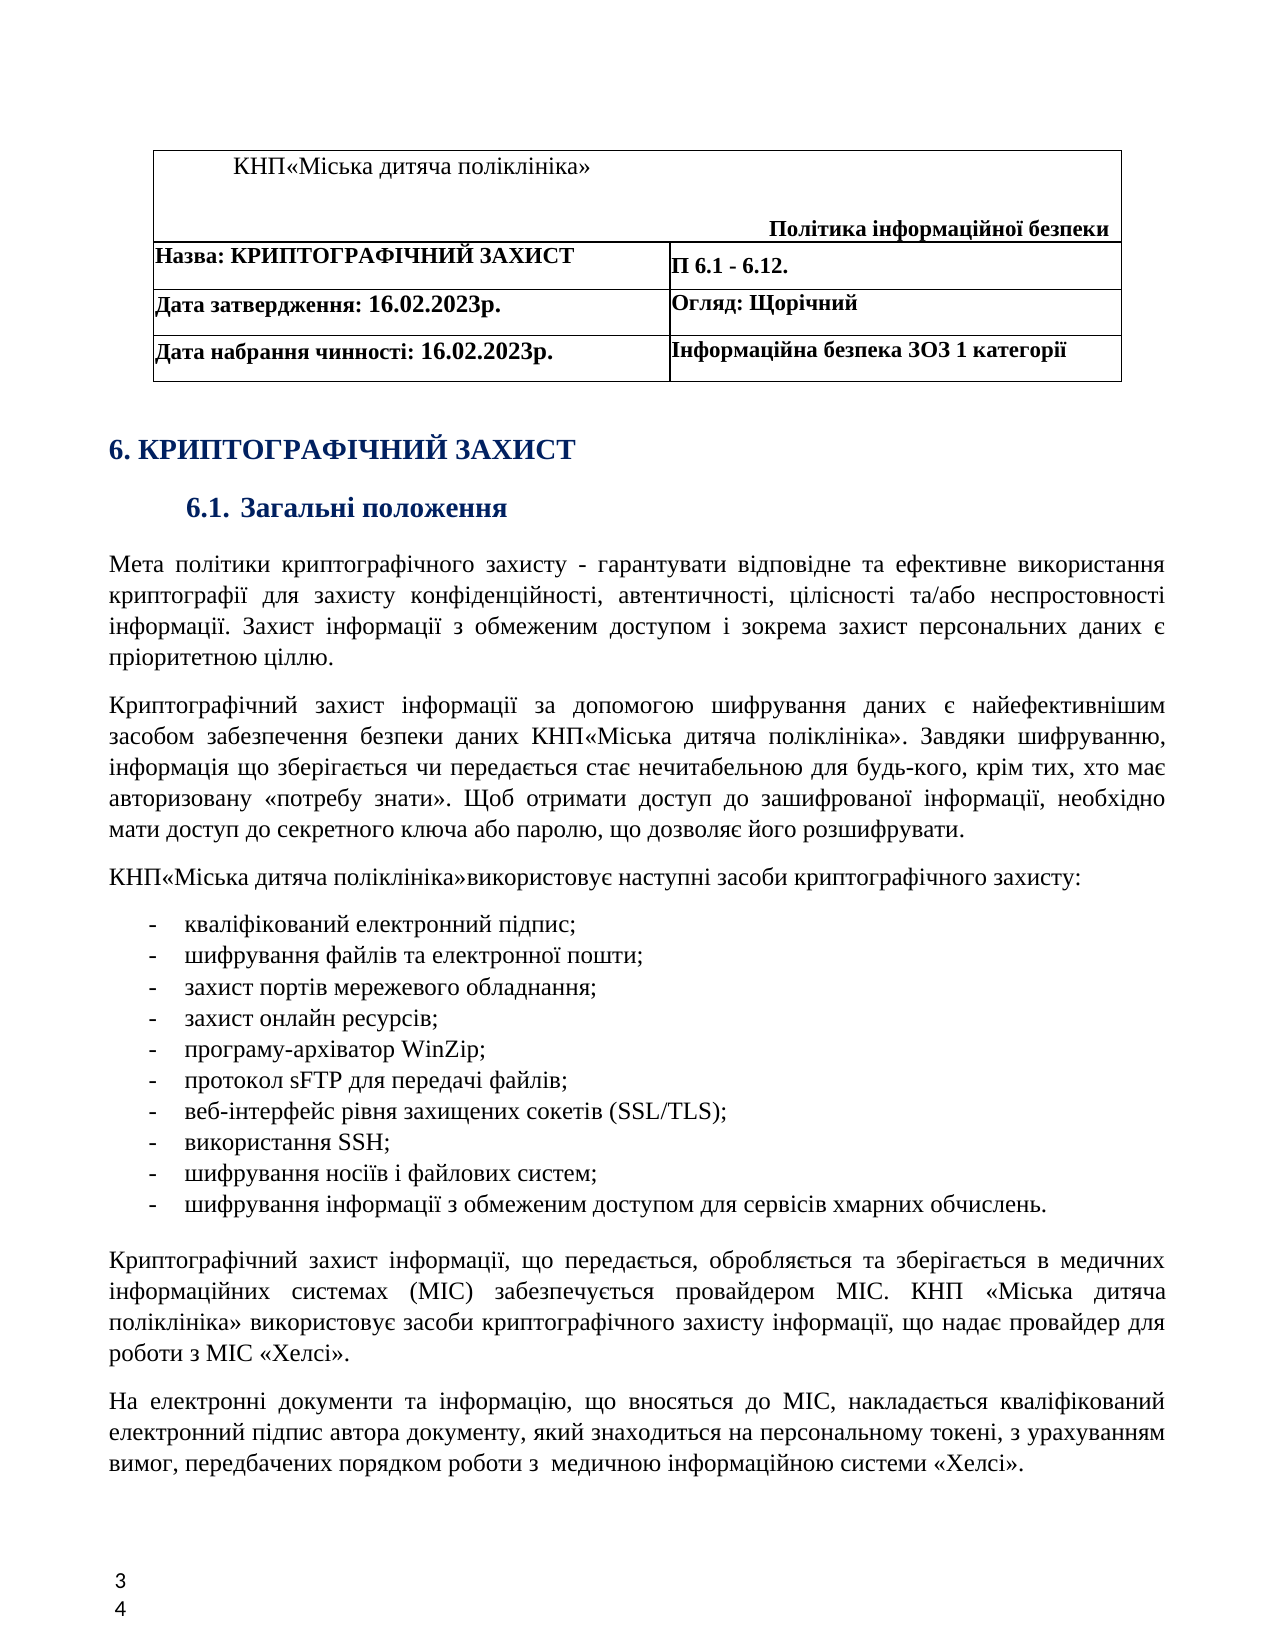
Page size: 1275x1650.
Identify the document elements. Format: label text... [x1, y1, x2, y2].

table_cell Дата набрання чинності: 16.02.2023р. [154, 336, 669, 381]
list кваліфікований електронний підпис; [109, 909, 1166, 938]
text 6. КРИПТОГРАФІЧНИЙ ЗАХИСТ [109, 432, 1166, 466]
text Криптографічний захист інформації, що передається, обробляється та зберігається в медичних інформаційних системах (МІС) забезпечується провайдером МІС. КНП «Міська дитяча поліклініка» використовує засоби криптографічного захисту інформації, що надає провайдер для роботи з МІС «Хелсі». [109, 1245, 1166, 1367]
table_cell Інформаційна безпека ЗОЗ 1 категорії [671, 336, 1121, 381]
text На електронні документи та інформацію, що вносяться до МІС, накладається кваліфікований електронний підпис автора документу, який знаходиться на персональному токені, з урахуванням вимог, передбачених порядком роботи з медичною інформаційною системи «Хелсі». [109, 1386, 1166, 1477]
list Загальні положення [109, 491, 1166, 524]
list шифрування інформації з обмеженим доступом для сервісів хмарних обчислень. [109, 1189, 1166, 1218]
table_cell Дата затвердження: 16.02.2023р. [154, 290, 669, 335]
text Мета політики криптографічного захисту - гарантувати відповідне та ефективне використання криптографії для захисту конфіденційності, автентичності, цілісності та/або неспростовності інформації. Захист інформації з обмеженим доступом і зокрема захист персональних даних є пріоритетною ціллю. [109, 549, 1166, 671]
text КНП«Міська дитяча поліклініка»використовує наступні засоби криптографічного захисту: [109, 862, 1166, 891]
table_cell П 6.1 - 6.12. [671, 243, 1121, 288]
text Криптографічний захист інформації за допомогою шифрування даних є найефективнішим засобом забезпечення безпеки даних КНП«Міська дитяча поліклініка». Завдяки шифруванню, інформація що зберігається чи передається стає нечитабельною для будь-кого, крім тих, хто має авторизовану «потребу знати». Щоб отримати доступ до зашифрованої інформації, необхідно мати доступ до секретного ключа або паролю, що дозволяє його розшифрувати. [109, 690, 1166, 843]
list веб-інтерфейс рівня захищених сокетів (SSL/TLS); [109, 1096, 1166, 1124]
table_cell Огляд: Щорічний [671, 290, 1121, 335]
list захист онлайн ресурсів; [109, 1003, 1166, 1031]
list шифрування файлів та електронної пошти; [109, 941, 1166, 969]
list шифрування носіїв і файлових систем; [109, 1158, 1166, 1187]
table_cell Назва: КРИПТОГРАФІЧНИЙ ЗАХИСТ [154, 243, 669, 288]
list використання SSH; [109, 1127, 1166, 1156]
list захист портів мережевого обладнання; [109, 972, 1166, 1000]
list протокол sFTP для передачі файлів; [109, 1065, 1166, 1093]
table_header Політика інформаційної безпеки [670, 151, 1121, 241]
list програму-архіватор WinZip; [109, 1034, 1166, 1062]
table_header КНП«Міська дитяча поліклініка» [154, 151, 670, 241]
